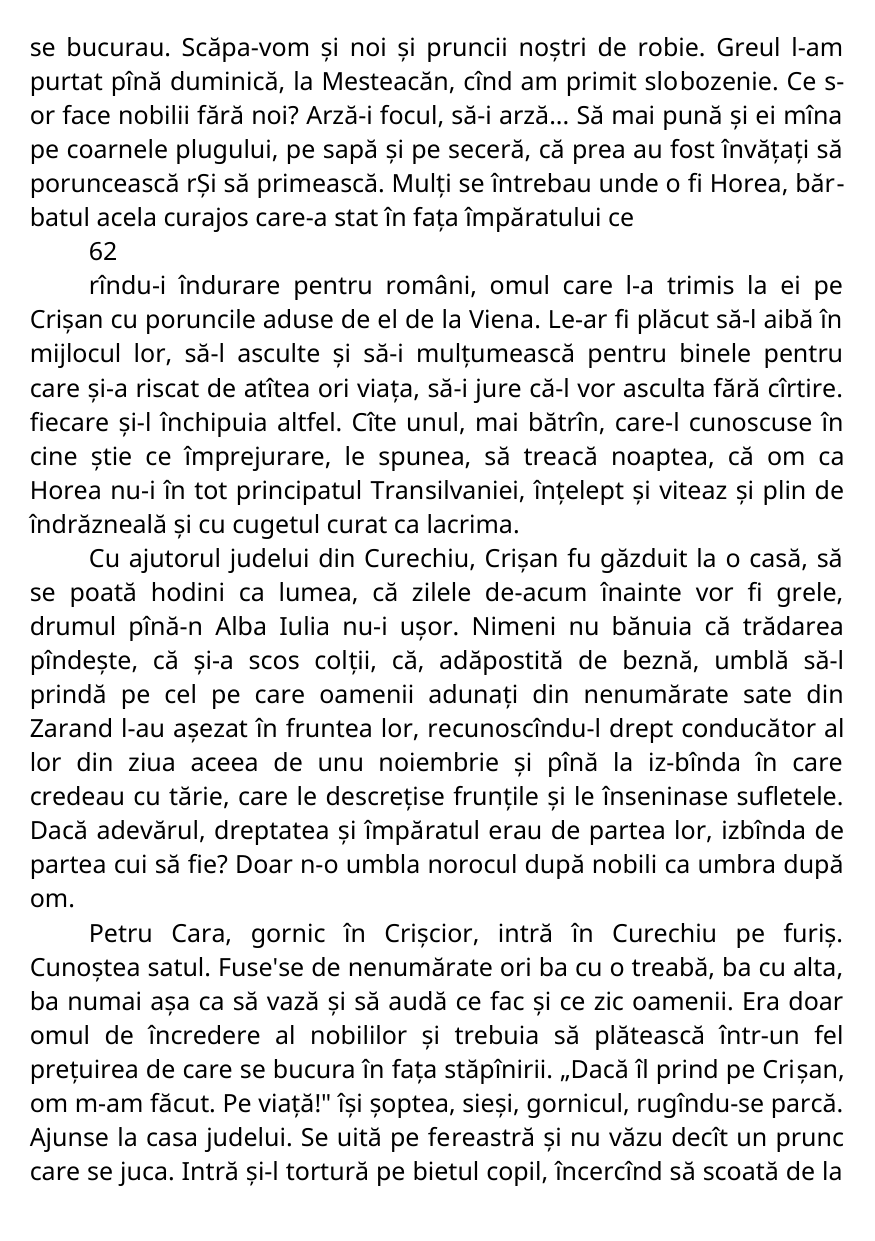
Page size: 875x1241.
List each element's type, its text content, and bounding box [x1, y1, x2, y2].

text Cu ajutorul judelui din Curechiu, Crişan fu găzduit la o casă, să se poată hodini ca lumea, că zilele de-acum înainte vor fi grele, drumul pînă-n Alba Iulia nu-i uşor. Nimeni nu bănuia că trădarea pîndeşte, că şi-a scos colţii, că, adăpostită de beznă, umblă să-l prindă pe cel pe care oamenii adunaţi din nenumărate sate din Zarand l-au aşezat în fruntea lor, recunoscîndu-l drept conducător al lor din ziua aceea de unu noiembrie şi pînă la iz-bînda în care credeau cu tărie, care le descreţise frunţile şi le înseninase sufletele. Dacă adevărul, dreptatea şi împăratul erau de partea lor, izbînda de partea cui să fie? Doar n-o umbla norocul după nobili ca umbra după om. [29, 541, 844, 915]
text rîndu-i îndurare pentru români, omul care l-a trimis la ei pe Crişan cu poruncile aduse de el de la Viena. Le-ar fi plăcut să-l aibă în mijlocul lor, să-l asculte şi să-i mulţumească pentru binele pentru care şi-a riscat de atîtea ori viaţa, să-i jure că-l vor asculta fără cîrtire. fiecare şi-l închipuia altfel. Cîte unul, mai bătrîn, care-l cunoscuse în cine ştie ce împrejurare, le spunea, să treacă noaptea, că om ca Horea nu-i în tot principatul Transilvaniei, înţelept şi viteaz şi plin de îndrăzneală şi cu cugetul curat ca lacrima. [29, 268, 844, 541]
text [29, 915, 844, 1188]
text 62 [29, 234, 844, 268]
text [29, 29, 844, 234]
